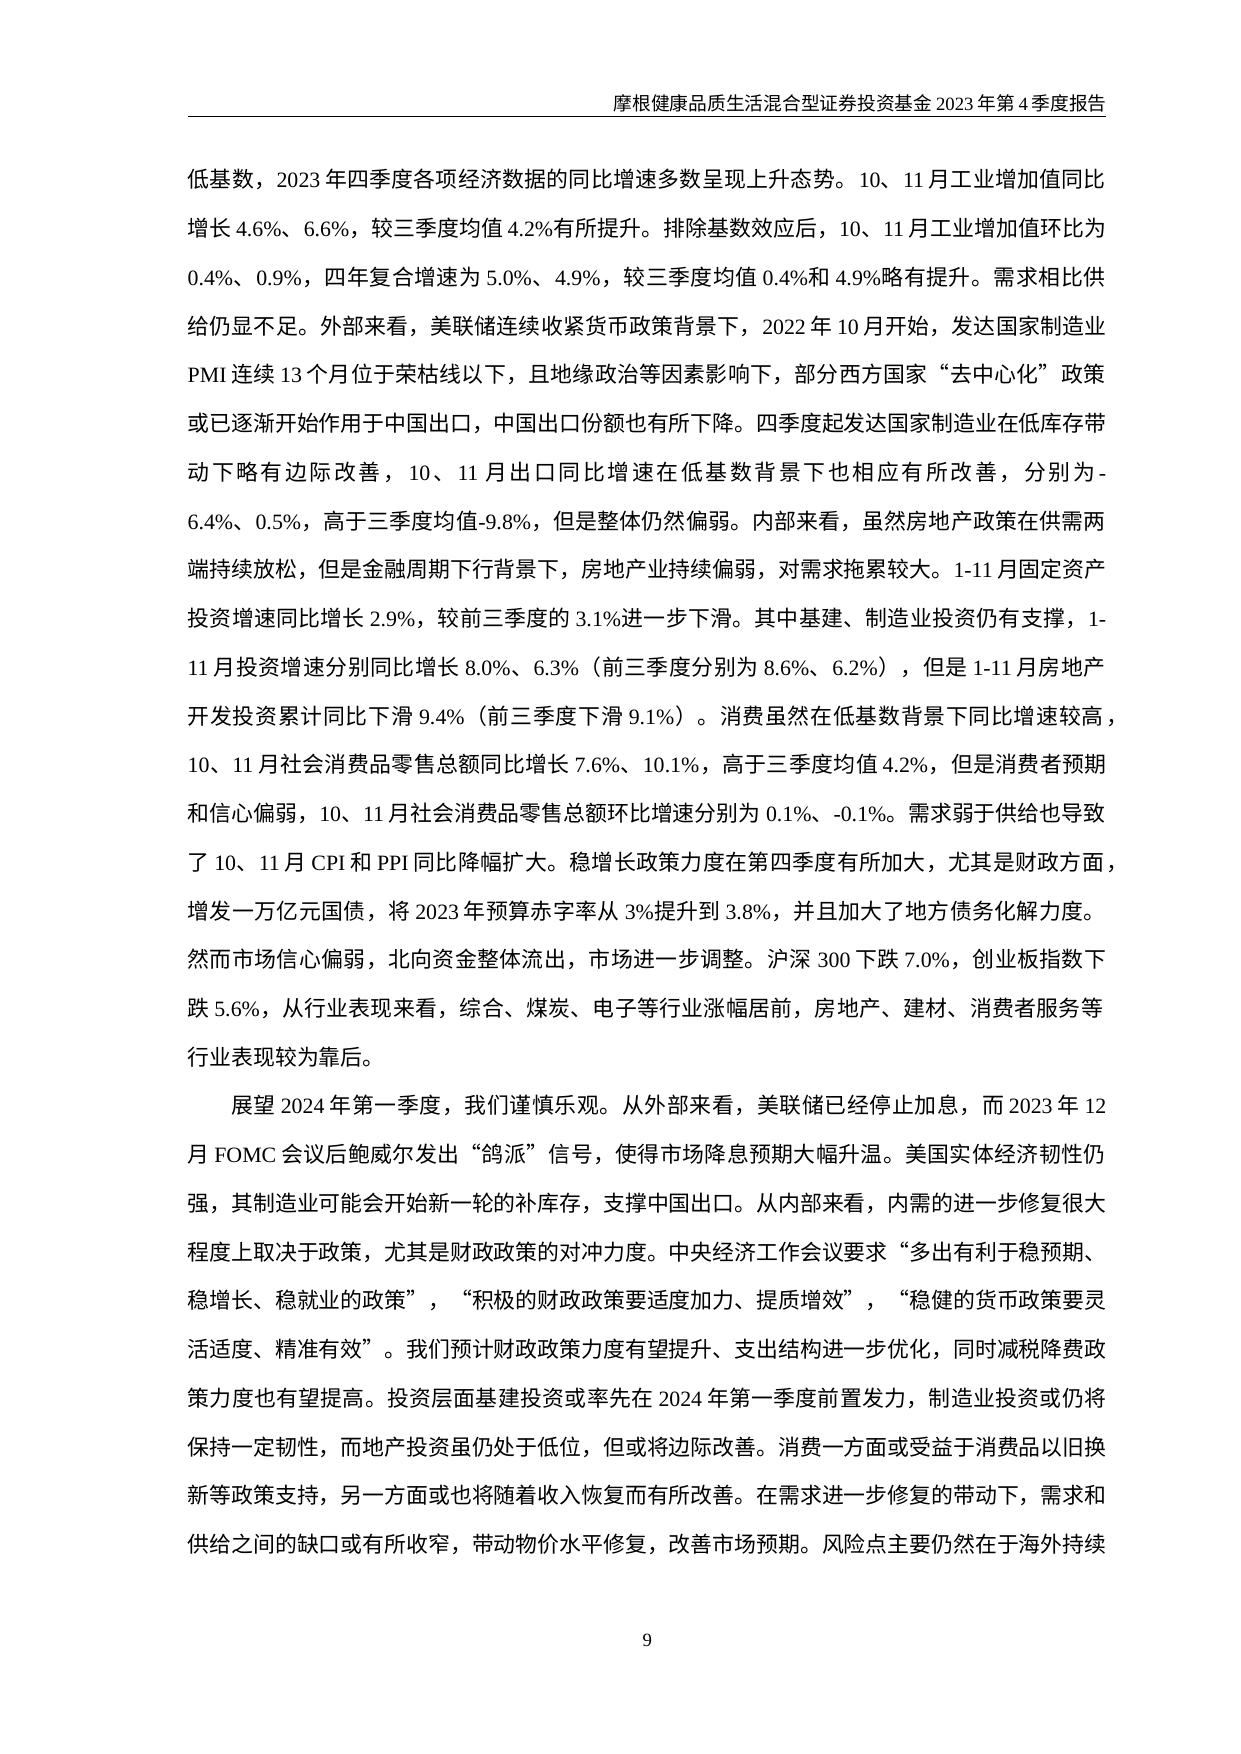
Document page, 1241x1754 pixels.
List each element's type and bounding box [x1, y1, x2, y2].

text [187, 1088, 1106, 1559]
text [187, 162, 1106, 1072]
